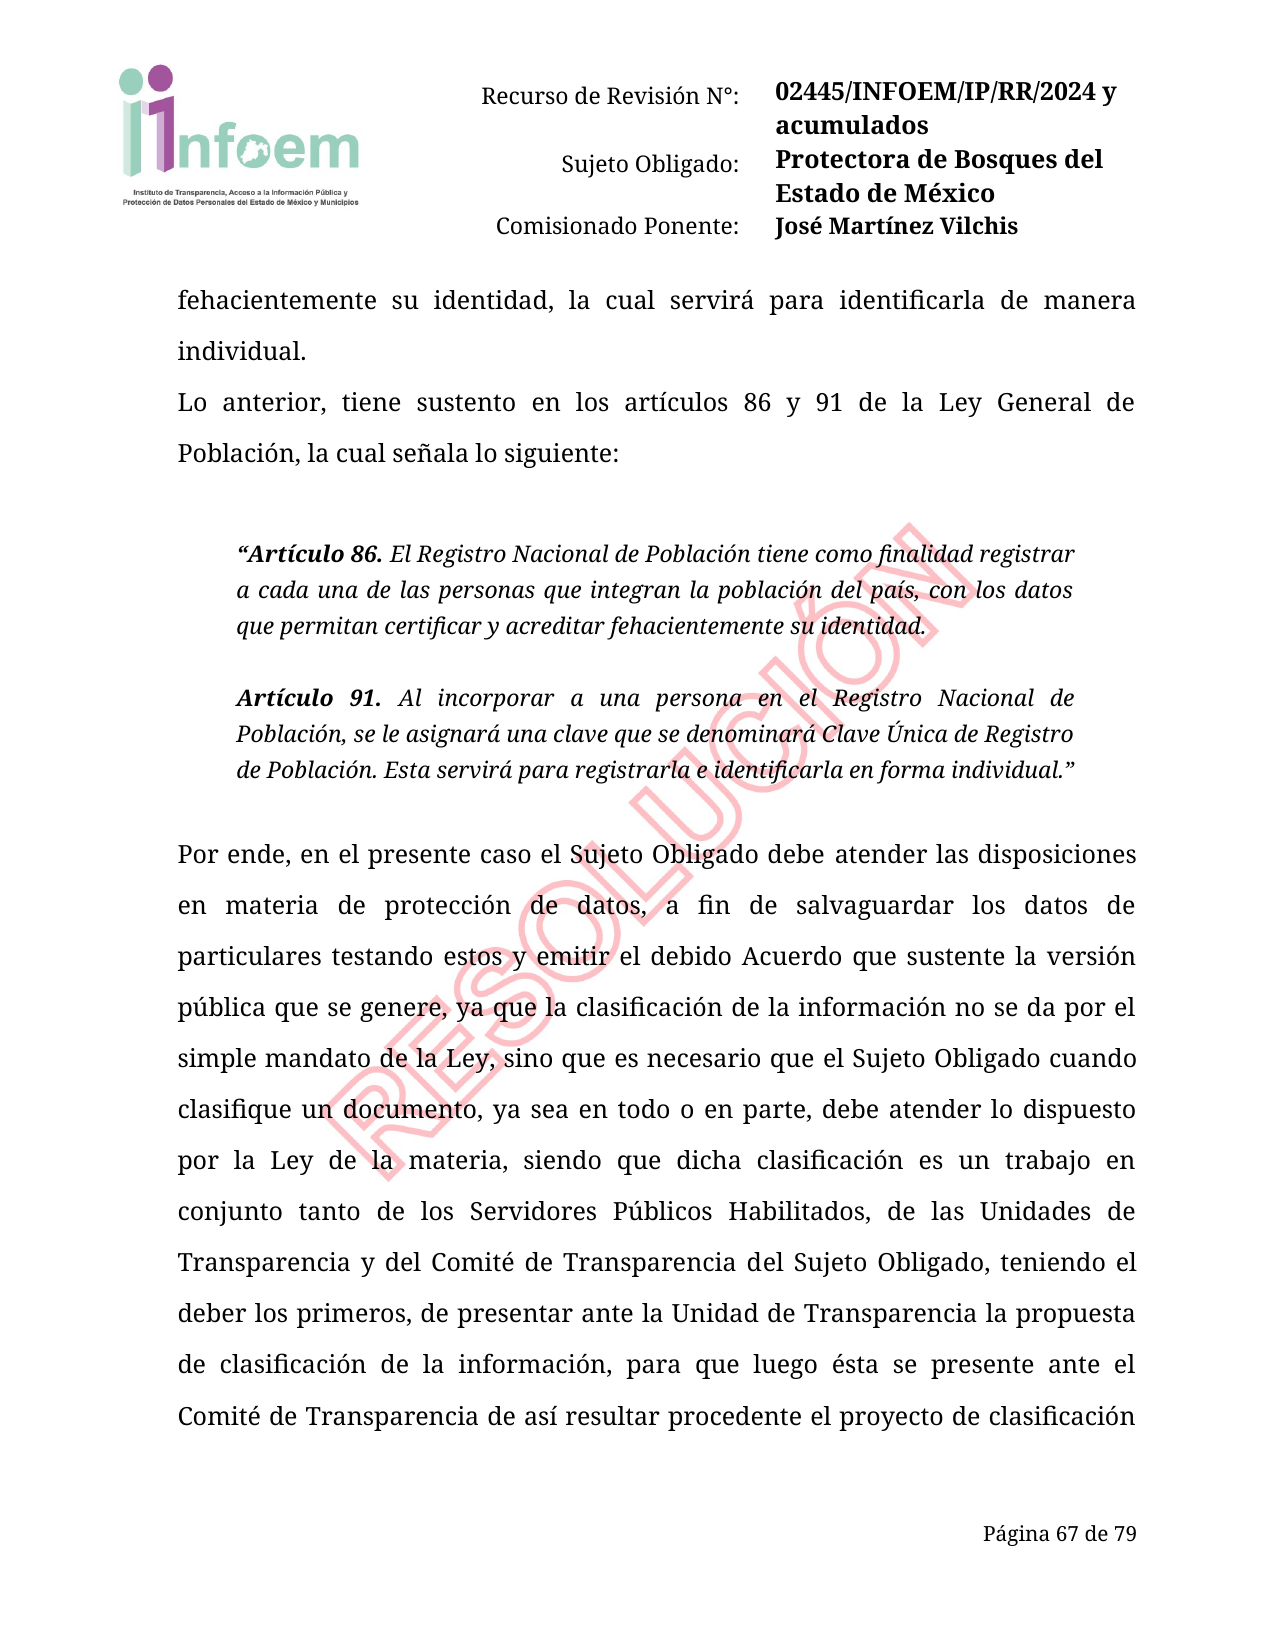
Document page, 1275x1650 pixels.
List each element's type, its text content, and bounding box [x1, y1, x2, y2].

text “Artículo 86. El Registro Nacional de Población tiene como finalidad registrar a cada una de las personas que integran la población del país, con los datos que permitan certificar y acreditar fehacientemente su identidad. [236, 538, 1078, 641]
text Artículo 91. Al incorporar a una persona en el Registro Nacional de Población, se le asignará una clave que se denominará Clave Única de Registro de Población. Esta servirá para registrarla e identificarla en forma individual.” [236, 682, 1078, 785]
picture [0, 4, 1264, 1650]
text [177, 837, 1137, 1432]
text Lo anterior, tiene sustento en los artículos 86 y 91 de la Ley General de Población, la cual señala lo siguiente: [177, 385, 1137, 470]
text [177, 283, 1137, 368]
